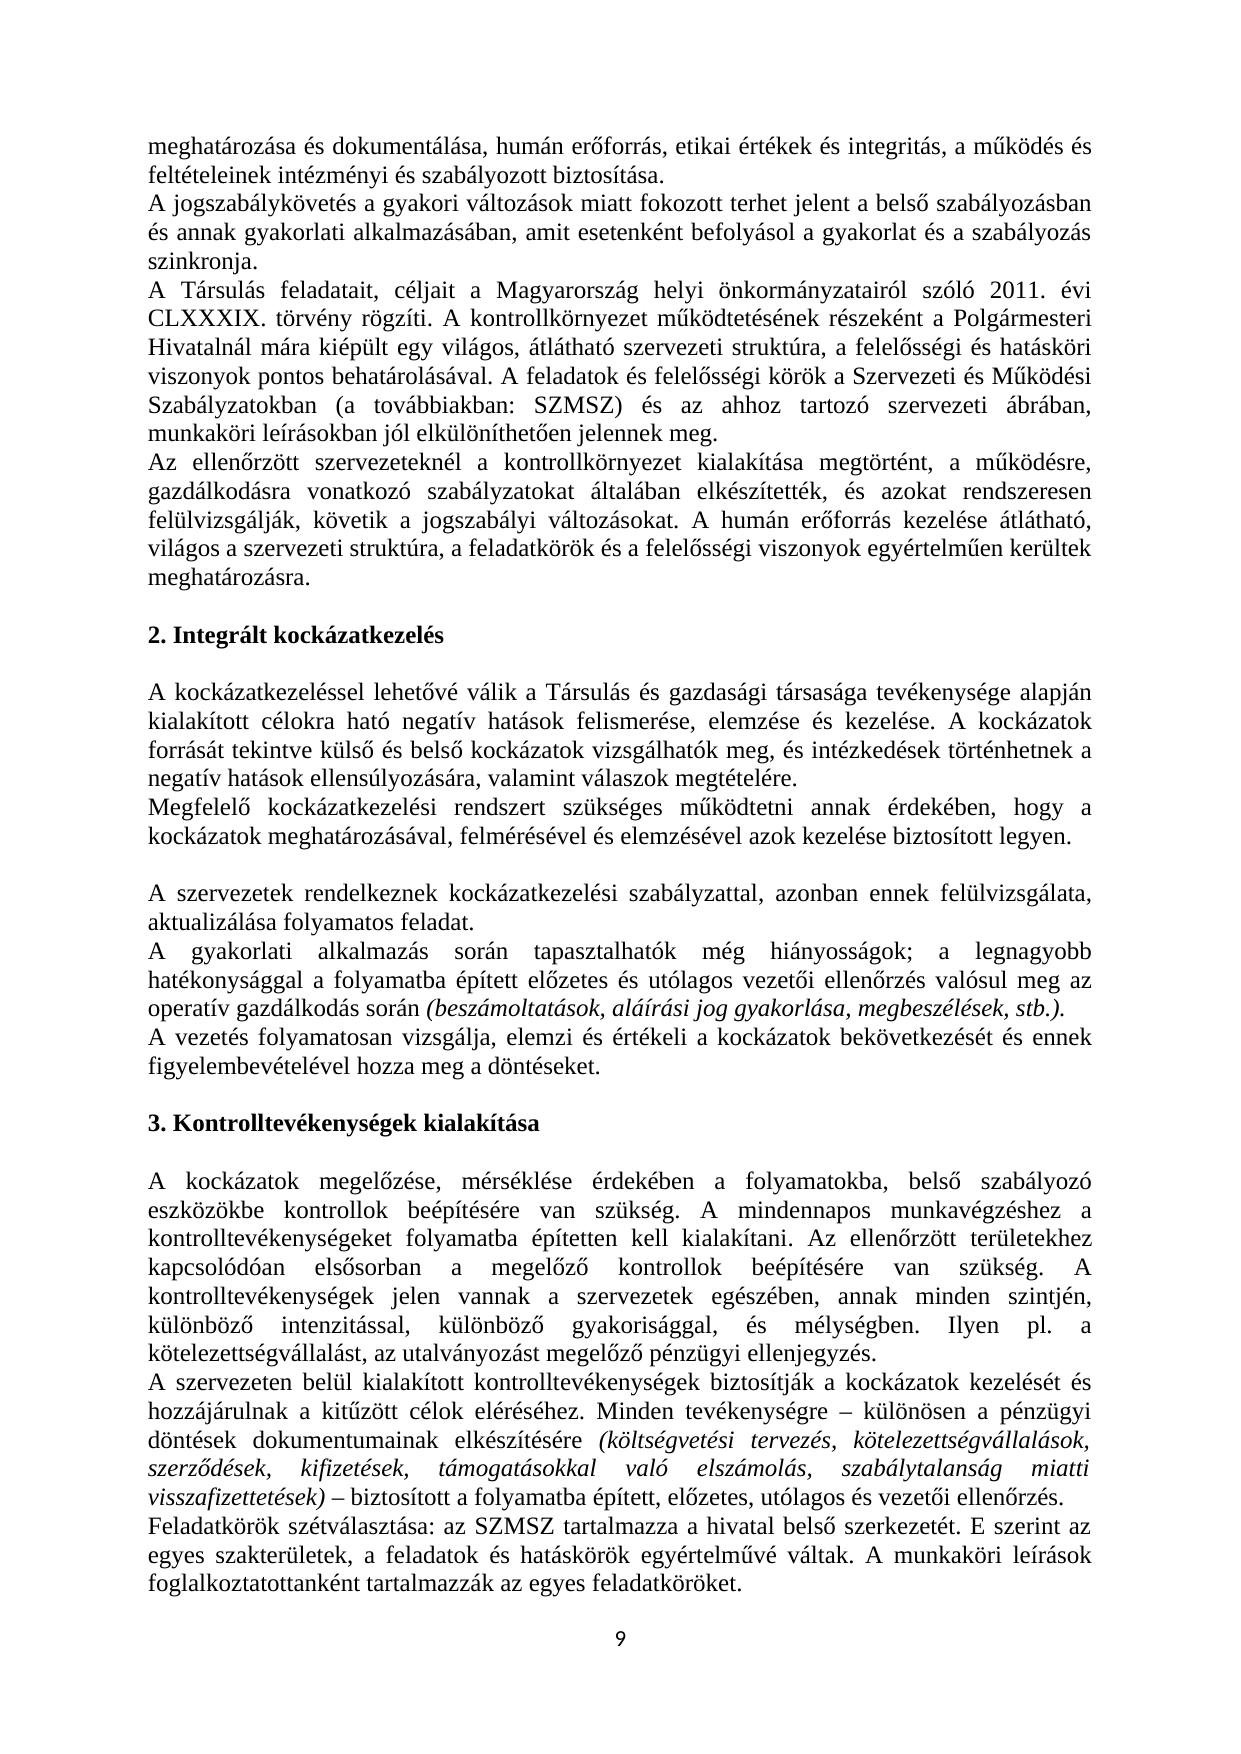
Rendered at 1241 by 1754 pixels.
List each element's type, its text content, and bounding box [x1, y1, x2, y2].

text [148, 131, 1093, 188]
text A szervezetek rendelkeznek kockázatkezelési szabályzattal, azonban ennek felülvizsgálata, aktualizálása folyamatos feladat. [148, 878, 1093, 936]
text A Társulás feladatait, céljait a Magyarország helyi önkormányzatairól szóló 2011. évi CLXXXIX. törvény rögzíti. A kontrollkörnyezet működtetésének részeként a Polgármesteri Hivatalnál mára kiépült egy világos, átlátható szervezeti struktúra, a felelősségi és hatásköri viszonyok pontos behatárolásával. A feladatok és felelősségi körök a Szervezeti és Működési Szabályzatokban (a továbbiakban: SZMSZ) és az ahhoz tartozó szervezeti ábrában, munkaköri leírásokban jól elkülöníthetően jelennek meg. [148, 275, 1093, 447]
text 3. Kontrolltevékenységek kialakítása [148, 1108, 1093, 1137]
text Feladatkörök szétválasztása: az SZMSZ tartalmazza a hivatal belső szerkezetét. E szerint az egyes szakterületek, a feladatok és hatáskörök egyértelművé váltak. A munkaköri leírások foglalkoztatottanként tartalmazzák az egyes feladatköröket. [148, 1511, 1093, 1597]
text A vezetés folyamatosan vizsgálja, elemzi és értékeli a kockázatok bekövetkezését és ennek figyelembevételével hozza meg a döntéseket. [148, 1022, 1093, 1080]
text A gyakorlati alkalmazás során tapasztalhatók még hiányosságok; a legnagyobb hatékonysággal a folyamatba épített előzetes és utólagos vezetői ellenőrzés valósul meg az operatív gazdálkodás során (beszámoltatások, aláírási jog gyakorlása, megbeszélések, stb.). [148, 936, 1093, 1022]
text A jogszabálykövetés a gyakori változások miatt fokozott terhet jelent a belső szabályozásban és annak gyakorlati alkalmazásában, amit esetenként befolyásol a gyakorlat és a szabályozás szinkronja. [148, 188, 1093, 275]
text Az ellenőrzött szervezeteknél a kontrollkörnyezet kialakítása megtörtént, a működésre, gazdálkodásra vonatkozó szabályzatokat általában elkészítették, és azokat rendszeresen felülvizsgálják, követik a jogszabályi változásokat. A humán erőforrás kezelése átlátható, világos a szervezeti struktúra, a feladatkörök és a felelősségi viszonyok egyértelműen kerültek meghatározásra. [148, 447, 1093, 591]
text 2. Integrált kockázatkezelés [148, 620, 1093, 648]
text Megfelelő kockázatkezelési rendszert szükséges működtetni annak érdekében, hogy a kockázatok meghatározásával, felmérésével és elemzésével azok kezelése biztosított legyen. [148, 792, 1093, 850]
text A szervezeten belül kialakított kontrolltevékenységek biztosítják a kockázatok kezelését és hozzájárulnak a kitűzött célok eléréséhez. Minden tevékenységre – különösen a pénzügyi döntések dokumentumainak elkészítésére (költségvetési tervezés, kötelezettségvállalások, szerződések, kifizetések, támogatásokkal való elszámolás, szabálytalanság miatti visszafizettetések) – biztosított a folyamatba épített, előzetes, utólagos és vezetői ellenőrzés. [148, 1367, 1093, 1511]
text A kockázatkezeléssel lehetővé válik a Társulás és gazdasági társasága tevékenysége alapján kialakított célokra ható negatív hatások felismerése, elemzése és kezelése. A kockázatok forrását tekintve külső és belső kockázatok vizsgálhatók meg, és intézkedések történhetnek a negatív hatások ellensúlyozására, valamint válaszok megtételére. [148, 677, 1093, 792]
text A kockázatok megelőzése, mérséklése érdekében a folyamatokba, belső szabályozó eszközökbe kontrollok beépítésére van szükség. A mindennapos munkavégzéshez a kontrolltevékenységeket folyamatba építetten kell kialakítani. Az ellenőrzött területekhez kapcsolódóan elsősorban a megelőző kontrollok beépítésére van szükség. A kontrolltevékenységek jelen vannak a szervezetek egészében, annak minden szintjén, különböző intenzitással, különböző gyakorisággal, és mélységben. Ilyen pl. a kötelezettségvállalást, az utalványozást megelőző pénzügyi ellenjegyzés. [148, 1166, 1093, 1367]
